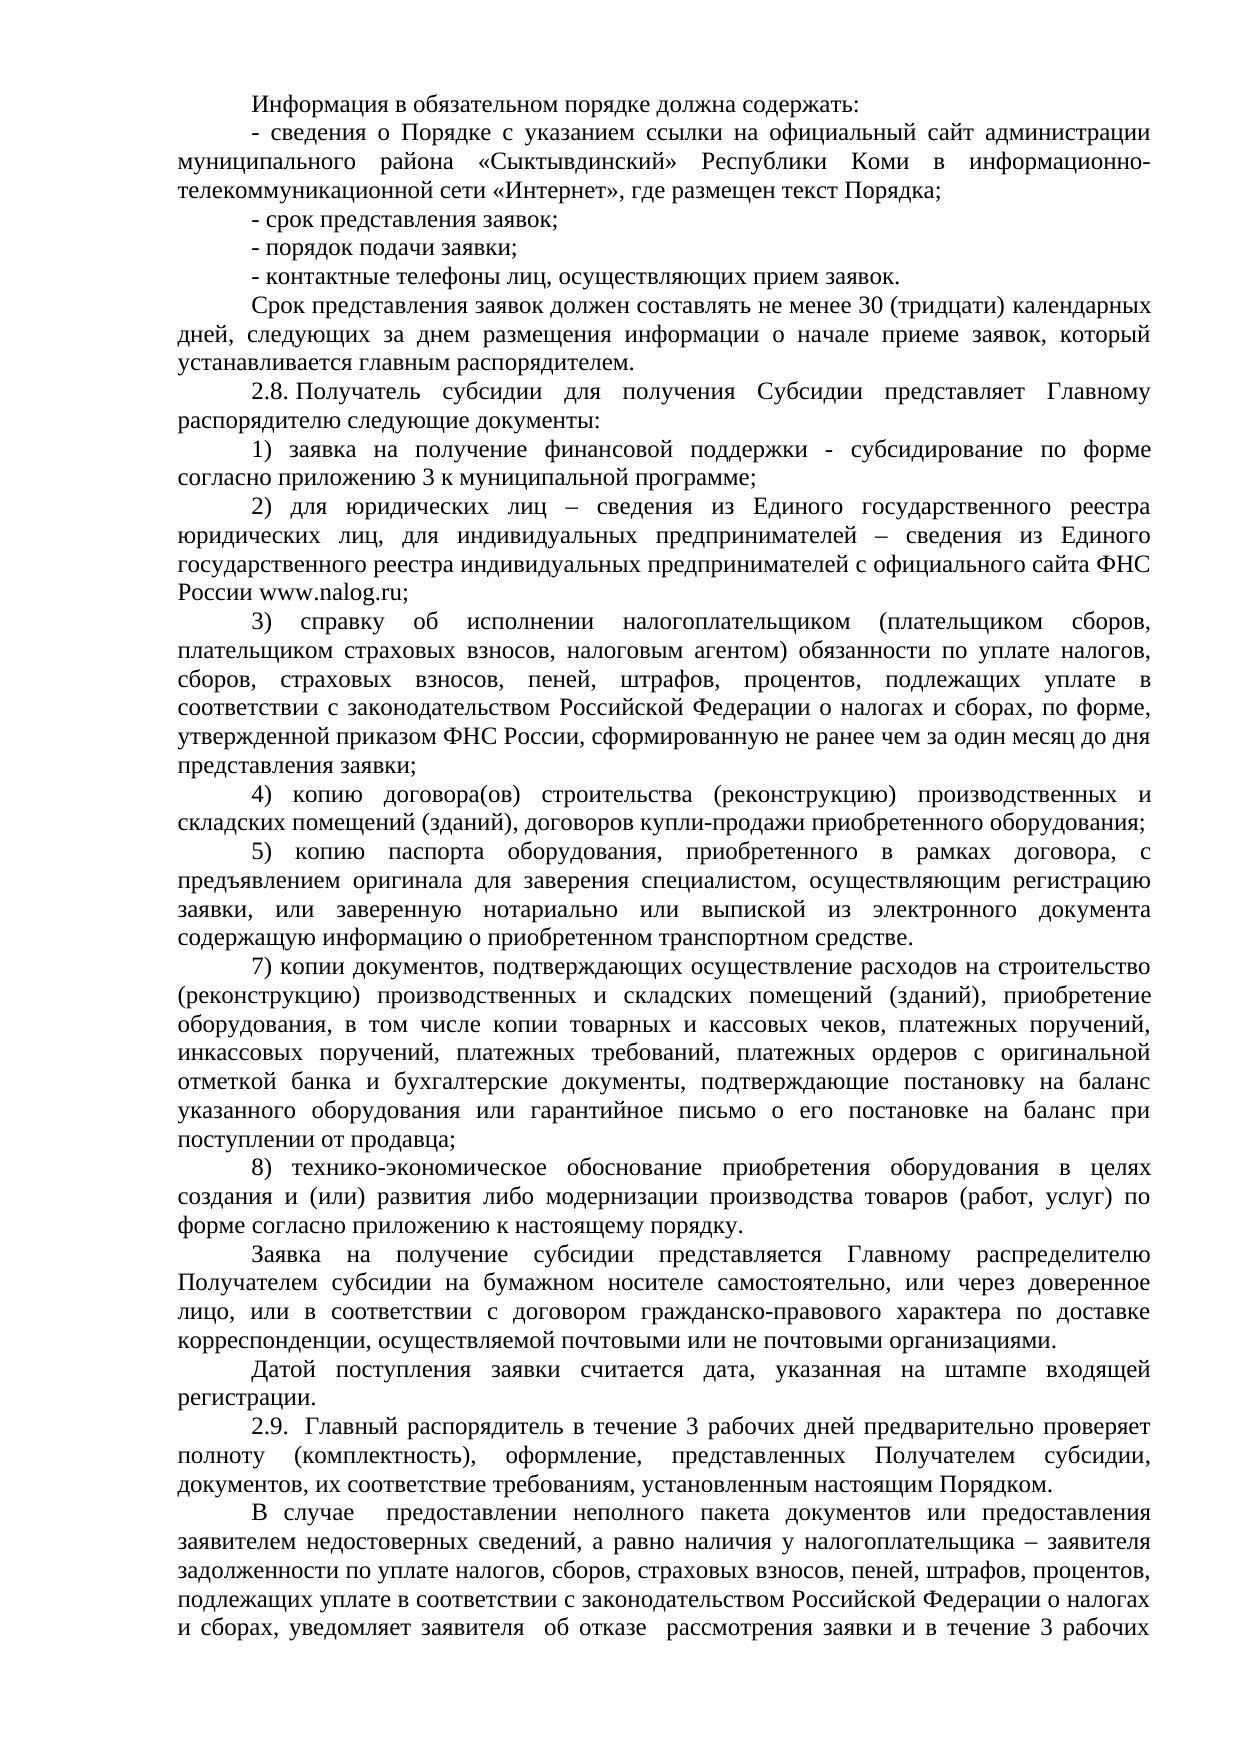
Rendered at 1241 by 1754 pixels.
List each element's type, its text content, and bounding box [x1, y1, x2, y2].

text Заявка на получение субсидии представляется Главному распределителю Получателем субсидии на бумажном носителе самостоятельно, или через доверенное лицо, или в соответствии с договором гражданско-правового характера по доставке корреспонденции, осуществляемой почтовыми или не почтовыми организациями. [177, 1239, 1152, 1354]
text 8) технико-экономическое обоснование приобретения оборудования в целях создания и (или) развития либо модернизации производства товаров (работ, услуг) по форме согласно приложению к настоящему порядку. [177, 1152, 1152, 1239]
text 5) копию паспорта оборудования, приобретенного в рамках договора, с предъявлением оригинала для заверения специалистом, осуществляющим регистрацию заявки, или заверенную нотариально или выпиской из электронного документа содержащую информацию о приобретенном транспортном средстве. [177, 836, 1152, 951]
text 7) копии документов, подтверждающих осуществление расходов на строительство (реконструкцию) производственных и складских помещений (зданий), приобретение оборудования, в том числе копии товарных и кассовых чеков, платежных поручений, инкассовых поручений, платежных требований, платежных ордеров с оригинальной отметкой банка и бухгалтерские документы, подтверждающие постановку на баланс указанного оборудования или гарантийное письмо о его постановке на баланс при поступлении от продавца; [177, 951, 1152, 1152]
text 2) для юридических лиц – сведения из Единого государственного реестра юридических лиц, для индивидуальных предпринимателей – сведения из Единого государственного реестра индивидуальных предпринимателей с официального сайта ФНС России www.nalog.ru; [177, 491, 1152, 606]
text - сведения о Порядке с указанием ссылки на официальный сайт администрации муниципального района «Сыктывдинский» Республики Коми в информационно-телекоммуникационной сети «Интернет», где размещен текст Порядка; [177, 117, 1152, 204]
text Информация в обязательном порядке должна содержать: [177, 89, 1152, 117]
text - порядок подачи заявки; [177, 232, 1152, 261]
text - срок представления заявок; [177, 204, 1152, 232]
list Главный распорядитель в течение 3 рабочих дней предварительно проверяет полноту (комплектность), оформление, представленных Получателем субсидии, документов, их соответствие требованиям, установленным настоящим Порядком. [177, 1411, 1152, 1497]
text Датой поступления заявки считается дата, указанная на штампе входящей регистрации. [177, 1354, 1152, 1411]
text 4) копию договора(ов) строительства (реконструкцию) производственных и складских помещений (зданий), договоров купли-продажи приобретенного оборудования; [177, 779, 1152, 836]
text 1) заявка на получение финансовой поддержки - субсидирование по форме согласно приложению 3 к муниципальной программе; [177, 434, 1152, 491]
list Получатель субсидии для получения Субсидии представляет Главному распорядителю следующие документы: [177, 376, 1152, 434]
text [177, 1497, 1152, 1641]
text - контактные телефоны лиц, осуществляющих прием заявок. [177, 261, 1152, 290]
text Срок представления заявок должен составлять не менее 30 (тридцати) календарных дней, следующих за днем размещения информации о начале приеме заявок, который устанавливается главным распорядителем. [177, 290, 1152, 376]
text 3) справку об исполнении налогоплательщиком (плательщиком сборов, плательщиком страховых взносов, налоговым агентом) обязанности по уплате налогов, сборов, страховых взносов, пеней, штрафов, процентов, подлежащих уплате в соответствии с законодательством Российской Федерации о налогах и сборах, по форме, утвержденной приказом ФНС России, сформированную не ранее чем за один месяц до дня представления заявки; [177, 606, 1152, 779]
